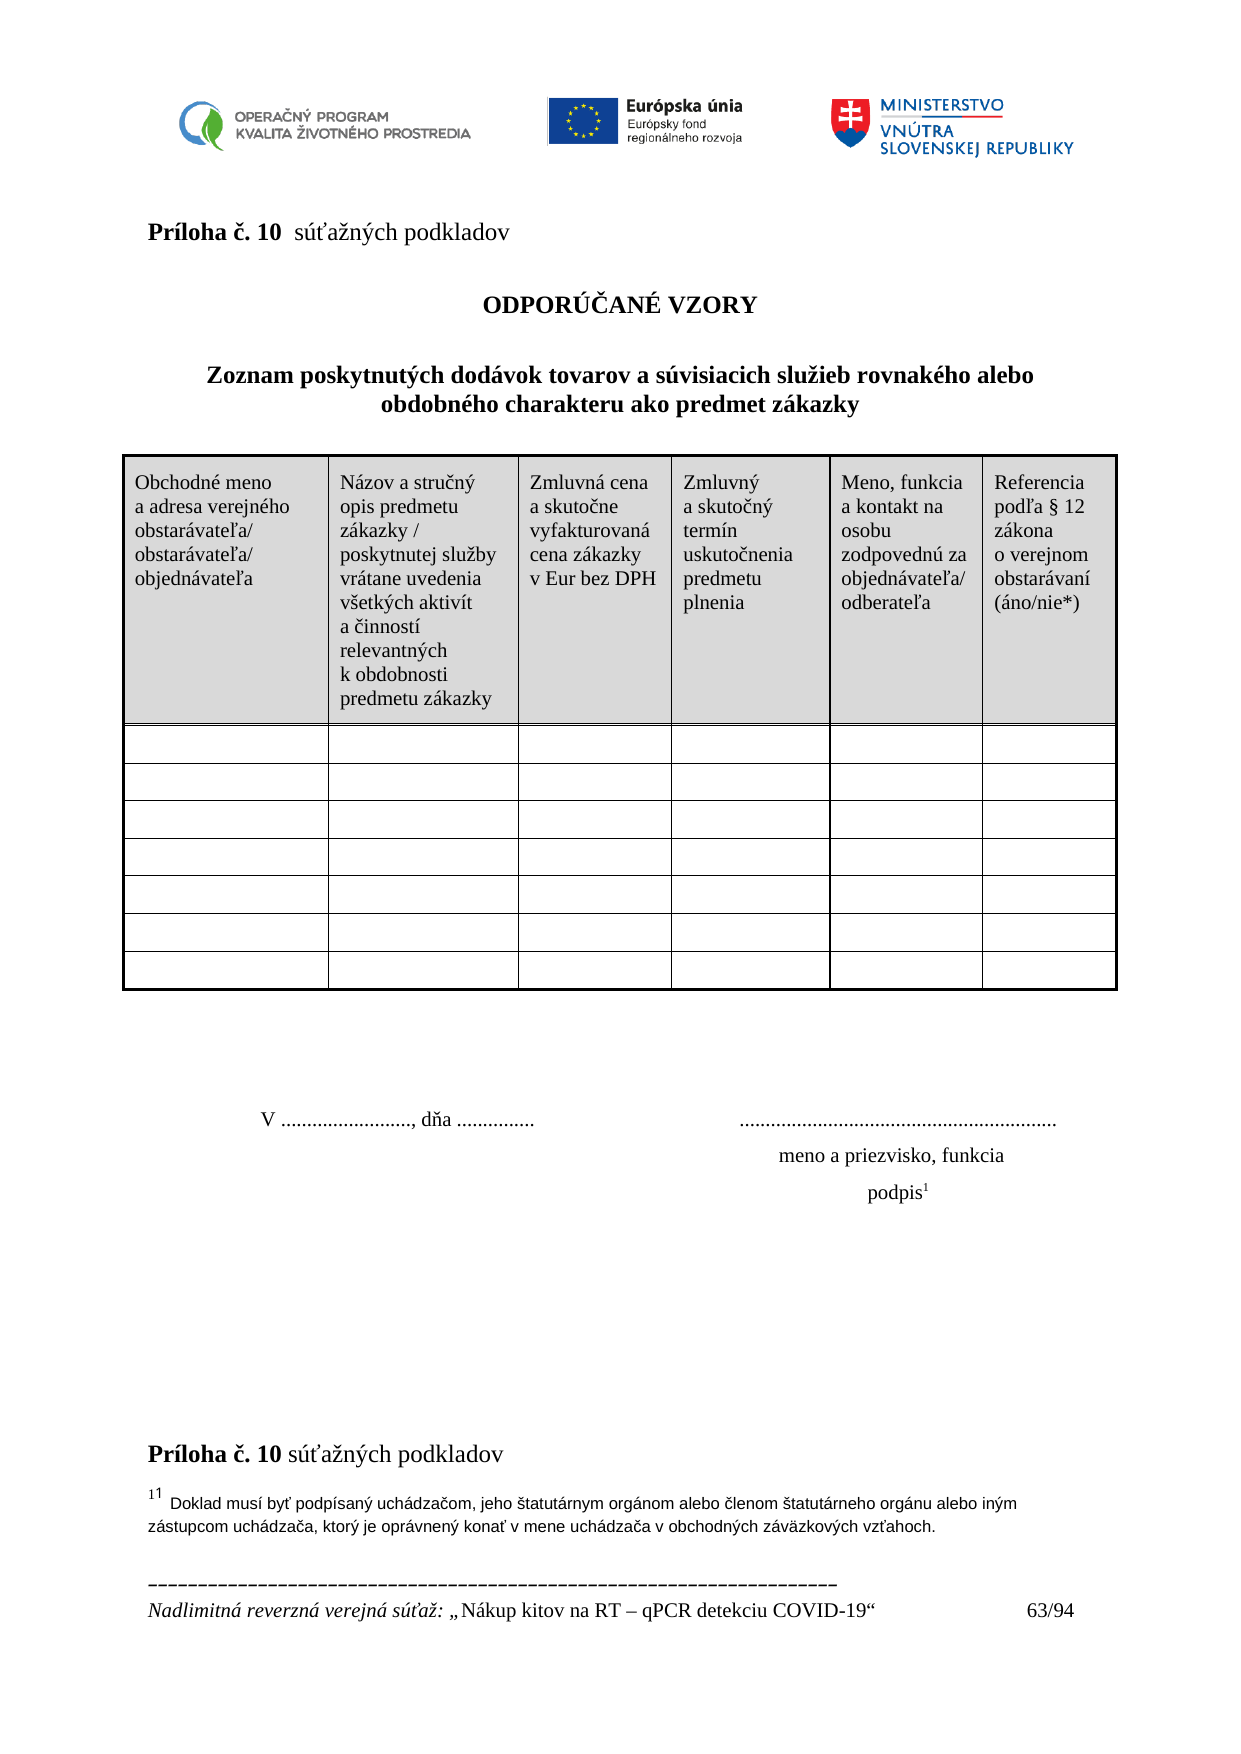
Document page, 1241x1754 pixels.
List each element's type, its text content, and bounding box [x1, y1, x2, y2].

text Príloha č. 10 súťažných podkladov [148, 217, 1093, 246]
table_cell [125, 764, 328, 800]
table_cell [329, 876, 518, 913]
table_cell [983, 801, 1115, 838]
table_cell [983, 914, 1115, 951]
table_cell [831, 839, 982, 875]
table_header Zmluvná cena a skutočne vyfakturovaná cena zákazky v Eur bez DPH [519, 457, 671, 723]
table_cell [672, 876, 829, 913]
table_cell [983, 876, 1115, 913]
table_cell [672, 839, 829, 875]
table_cell [831, 801, 982, 838]
table_cell [125, 801, 328, 838]
table_cell [519, 726, 671, 762]
table_cell [125, 839, 328, 875]
table_cell [831, 876, 982, 913]
table_cell [831, 952, 982, 988]
table_header ............................................................. meno a priezvisko, funkcia podpis1 [647, 1089, 1149, 1251]
table_cell [125, 876, 328, 913]
table_cell [329, 914, 518, 951]
table_cell [672, 914, 829, 951]
picture [147, 73, 1093, 186]
table_cell [519, 952, 671, 988]
table_cell [519, 764, 671, 800]
table_cell [125, 726, 328, 762]
table_cell [983, 726, 1115, 762]
table_cell [519, 914, 671, 951]
table_cell [983, 839, 1115, 875]
table_header Referencia podľa § 12 zákona o verejnom obstarávaní (áno/nie*) [983, 457, 1115, 723]
table_cell [831, 914, 982, 951]
table_cell [672, 726, 829, 762]
table_header V ........................., dňa ............... [148, 1089, 647, 1251]
text Odporúčané VZORY [148, 290, 1093, 319]
table_header Meno, funkcia a kontakt na osobu zodpovednú za objednávateľa/odberateľa [831, 457, 982, 723]
table_cell [672, 764, 829, 800]
table_cell [125, 914, 328, 951]
table_cell [329, 726, 518, 762]
table_cell [672, 952, 829, 988]
table_cell [329, 764, 518, 800]
table_cell [125, 952, 328, 988]
table_cell [519, 839, 671, 875]
table_cell [329, 839, 518, 875]
table_header Názov a stručný opis predmetu zákazky / poskytnutej služby vrátane uvedenia všetkých aktivít a činností relevantných k obdobnosti predmetu zákazky [329, 457, 518, 723]
table_cell [329, 801, 518, 838]
table_cell [831, 764, 982, 800]
table_cell [329, 952, 518, 988]
table_cell [519, 801, 671, 838]
table_cell [672, 801, 829, 838]
table_cell [519, 876, 671, 913]
table_cell [983, 764, 1115, 800]
table_header Zmluvný a skutočný termín uskutočnenia predmetu plnenia [672, 457, 829, 723]
text Zoznam poskytnutých dodávok tovarov a súvisiacich služieb rovnakého alebo obdobného charakteru ako predmet zákazky [148, 360, 1093, 417]
table_header Obchodné meno a adresa verejného obstarávateľa/ obstarávateľa/ objednávateľa [125, 457, 328, 723]
text Príloha č. 10 súťažných podkladov [148, 1439, 1093, 1468]
table_cell [983, 952, 1115, 988]
table_cell [831, 726, 982, 762]
